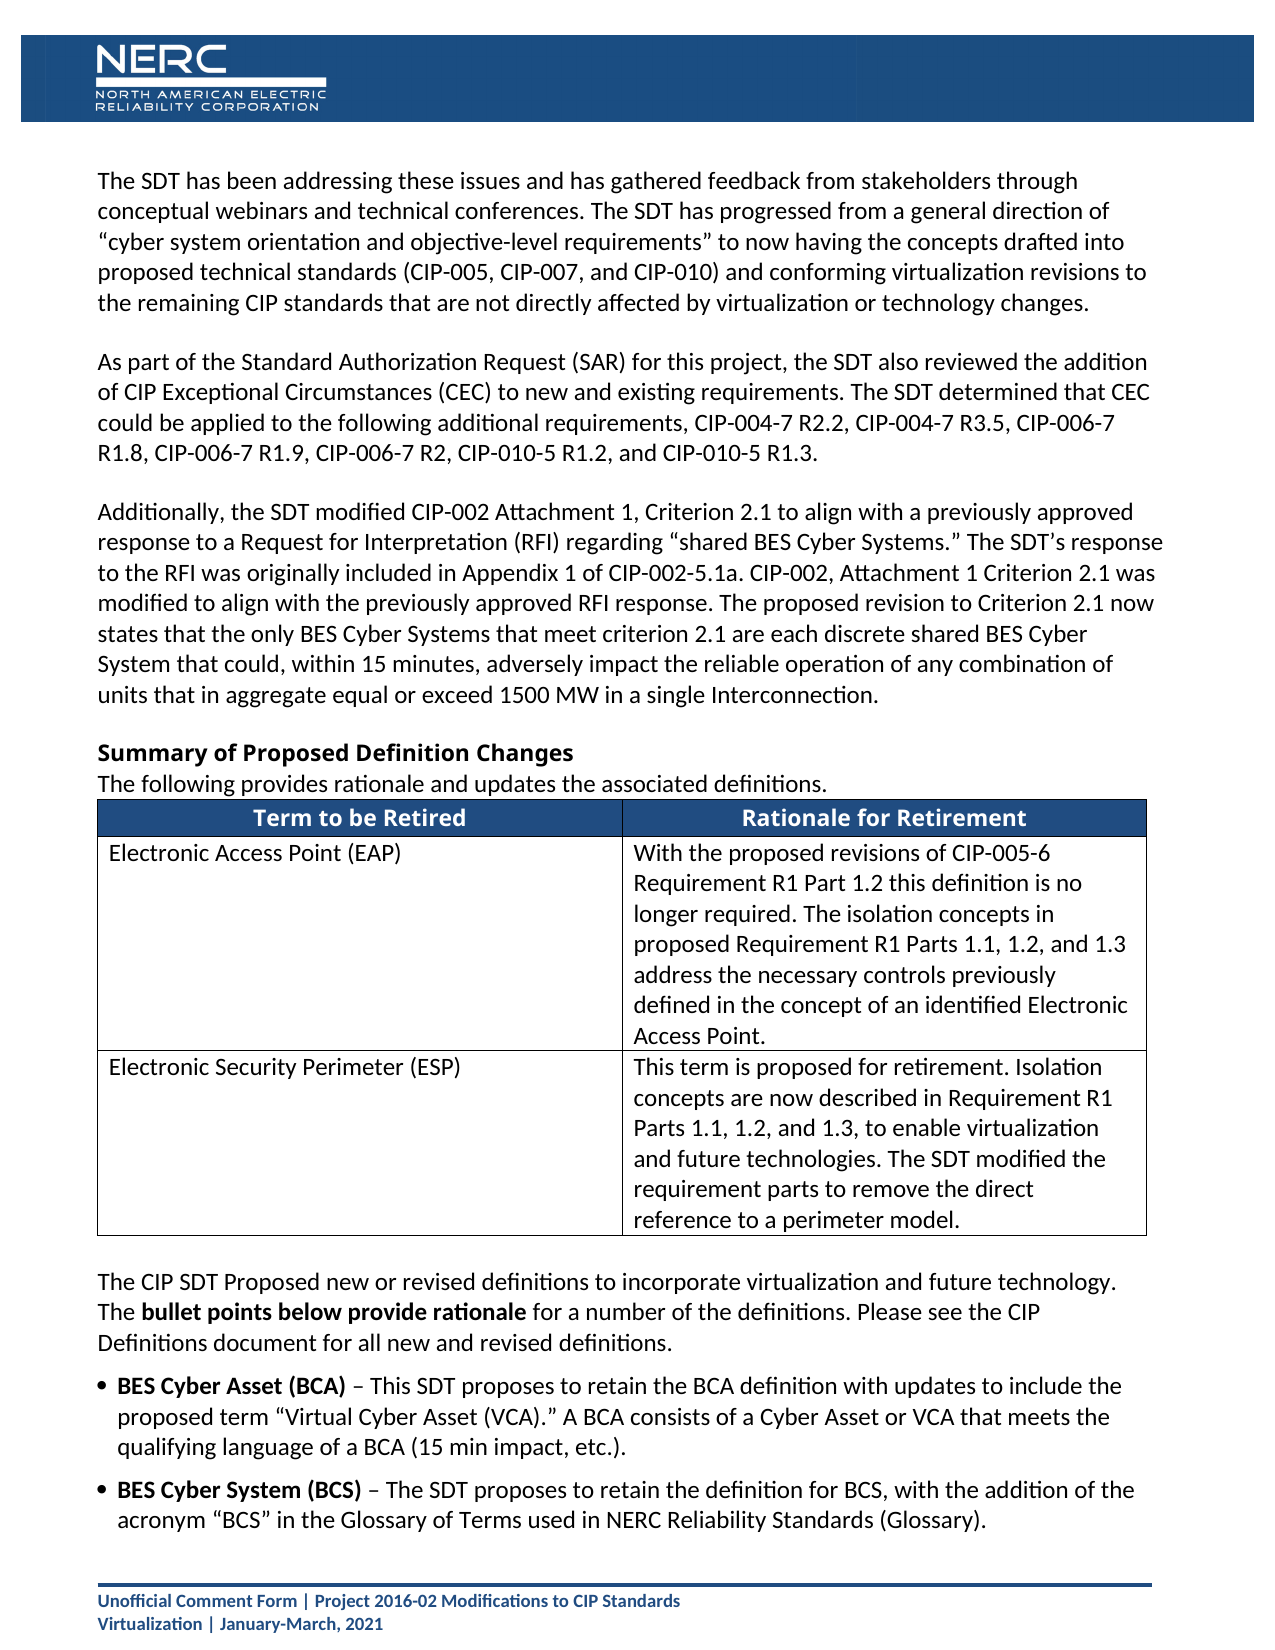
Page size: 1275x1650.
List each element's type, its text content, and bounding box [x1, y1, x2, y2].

table_cell Electronic Access Point (EAP) [98, 837, 622, 1050]
picture [21, 35, 1254, 122]
list BES Cyber Asset (BCA) – This SDT proposes to retain the BCA definition with updates to include the proposed term “Virtual Cyber Asset (VCA).” A BCA consists of a Cyber Asset or VCA that meets the qualifying language of a BCA (15 min impact, etc.). [97, 1370, 1153, 1462]
table_cell With the proposed revisions of CIP-005-6 Requirement R1 Part 1.2 this definition is no longer required. The isolation concepts in proposed Requirement R1 Parts 1.1, 1.2, and 1.3 address the necessary controls previously defined in the concept of an identified Electronic Access Point. [623, 837, 1146, 1050]
table_cell This term is proposed for retirement. Isolation concepts are now described in Requirement R1 Parts 1.1, 1.2, and 1.3, to enable virtualization and future technologies. The SDT modified the requirement parts to remove the direct reference to a perimeter model. [623, 1051, 1146, 1234]
table_cell Electronic Security Perimeter (ESP) [98, 1051, 622, 1234]
list BES Cyber System (BCS) – The SDT proposes to retain the definition for BCS, with the addition of the acronym “BCS” in the Glossary of Terms used in NERC Reliability Standards (Glossary). [97, 1474, 1166, 1535]
text The following provides rationale and updates the associated definitions. [97, 769, 1153, 799]
text The CIP SDT Proposed new or revised definitions to incorporate virtualization and future technology. The bullet points below provide rationale for a number of the definitions. Please see the CIP Definitions document for all new and revised definitions. [97, 1266, 1153, 1358]
table_header Rationale for Retirement [623, 800, 1146, 836]
text Additionally, the SDT modified CIP-002 Attachment 1, Criterion 2.1 to align with a previously approved response to a Request for Interpretation (RFI) regarding “shared BES Cyber Systems.” The SDT’s response to the RFI was originally included in Appendix 1 of CIP-002-5.1a. CIP-002, Attachment 1 Criterion 2.1 was modified to align with the previously approved RFI response. The proposed revision to Criterion 2.1 now states that the only BES Cyber Systems that meet criterion 2.1 are each discrete shared BES Cyber System that could, within 15 minutes, adversely impact the reliable operation of any combination of units that in aggregate equal or exceed 1500 MW in a single Interconnection. [97, 496, 1166, 709]
text As part of the Standard Authorization Request (SAR) for this project, the SDT also reviewed the addition of CIP Exceptional Circumstances (CEC) to new and existing requirements. The SDT determined that CEC could be applied to the following additional requirements, CIP-004-7 R2.2, CIP-004-7 R3.5, CIP-006-7 R1.8, CIP-006-7 R1.9, CIP-006-7 R2, CIP-010-5 R1.2, and CIP-010-5 R1.3. [97, 346, 1153, 468]
text The SDT has been addressing these issues and has gathered feedback from stakeholders through conceptual webinars and technical conferences. The SDT has progressed from a general direction of “cyber system orientation and objective-level requirements” to now having the concepts drafted into proposed technical standards (CIP-005, CIP-007, and CIP-010) and conforming virtualization revisions to the remaining CIP standards that are not directly affected by virtualization or technology changes. [97, 165, 1166, 318]
table_header Term to be Retired [98, 800, 622, 836]
text Summary of Proposed Definition Changes [97, 737, 1153, 769]
